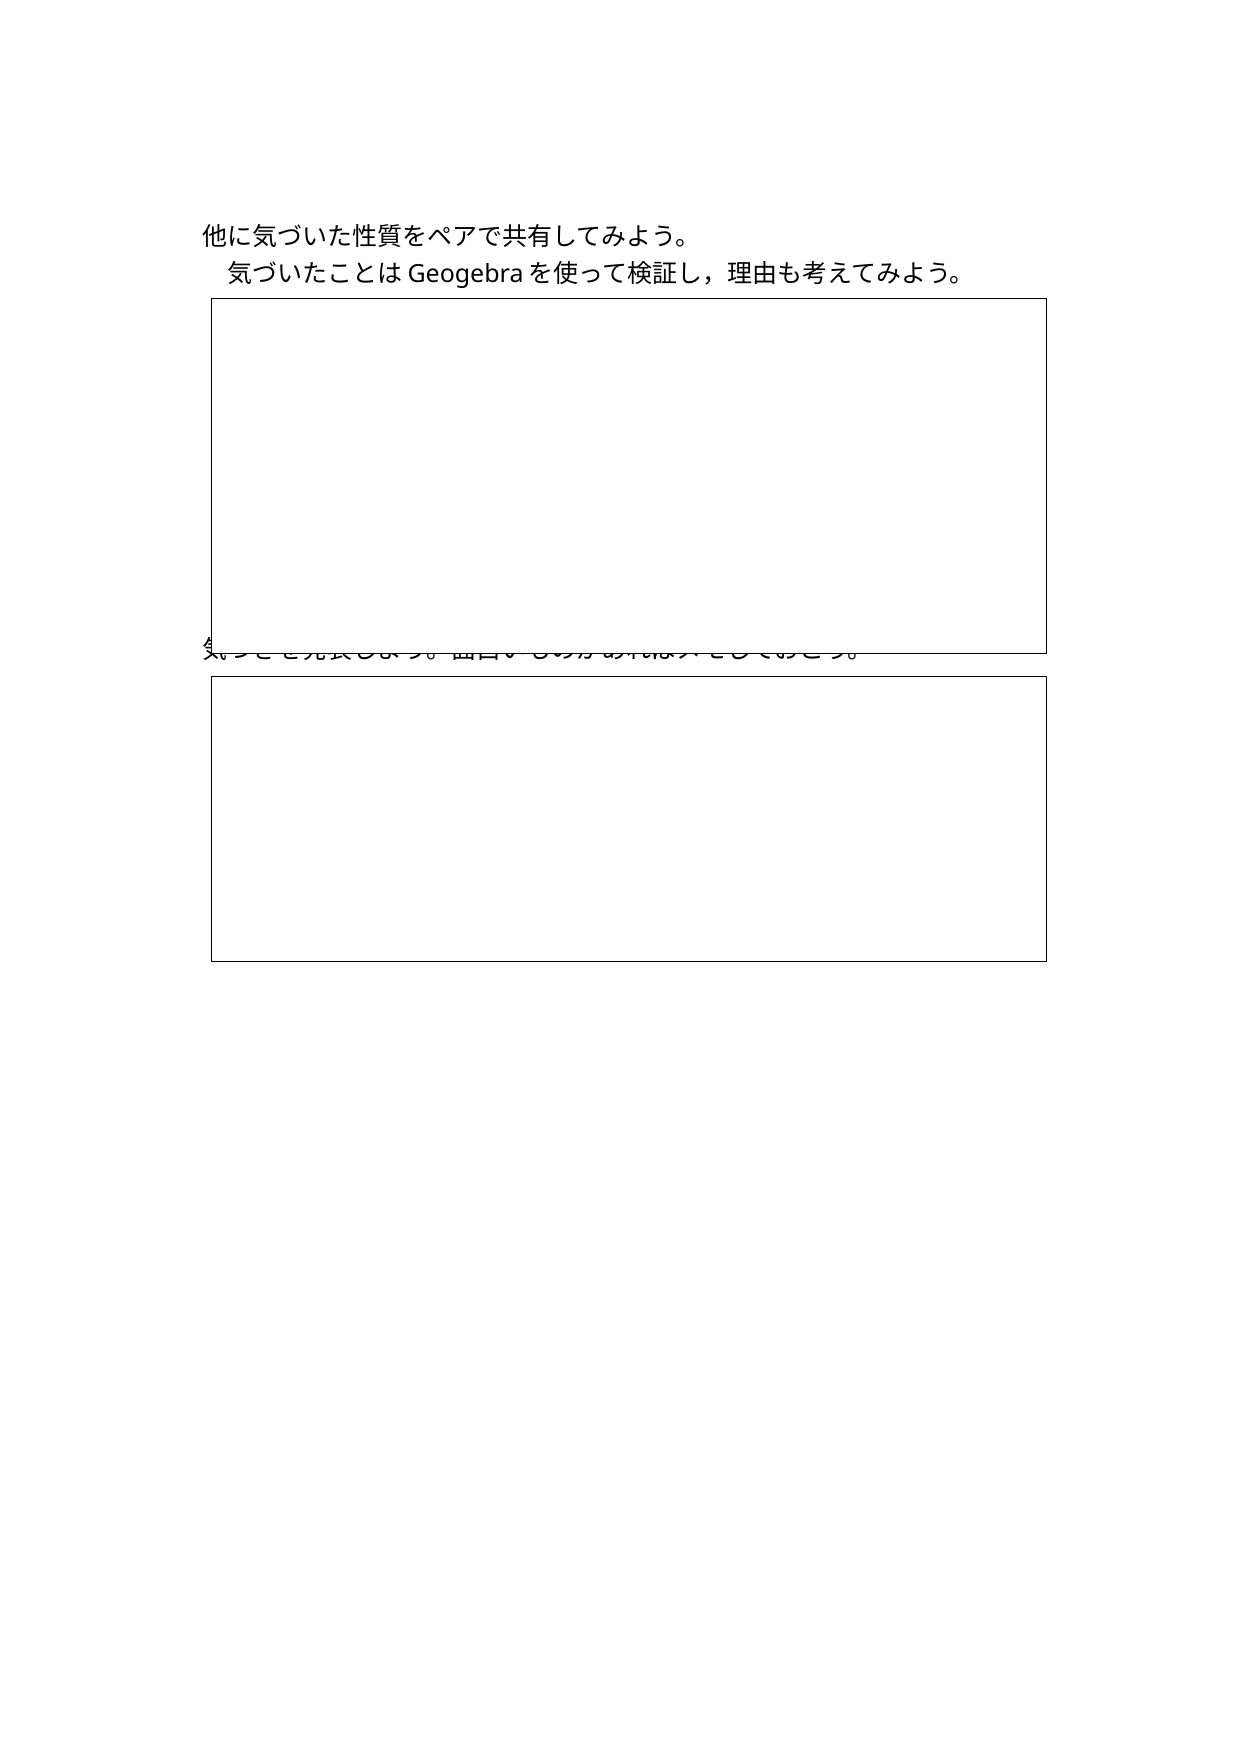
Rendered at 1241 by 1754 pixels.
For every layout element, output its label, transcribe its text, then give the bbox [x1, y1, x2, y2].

text 他に気づいた性質をペアで共有してみよう。 [177, 217, 1019, 253]
text 気づきを発表しよう。面白いものがあればメモしておこう。 [177, 630, 1019, 666]
text 気づいたことはGeogebraを使って検証し，理由も考えてみよう。 [177, 253, 1019, 289]
